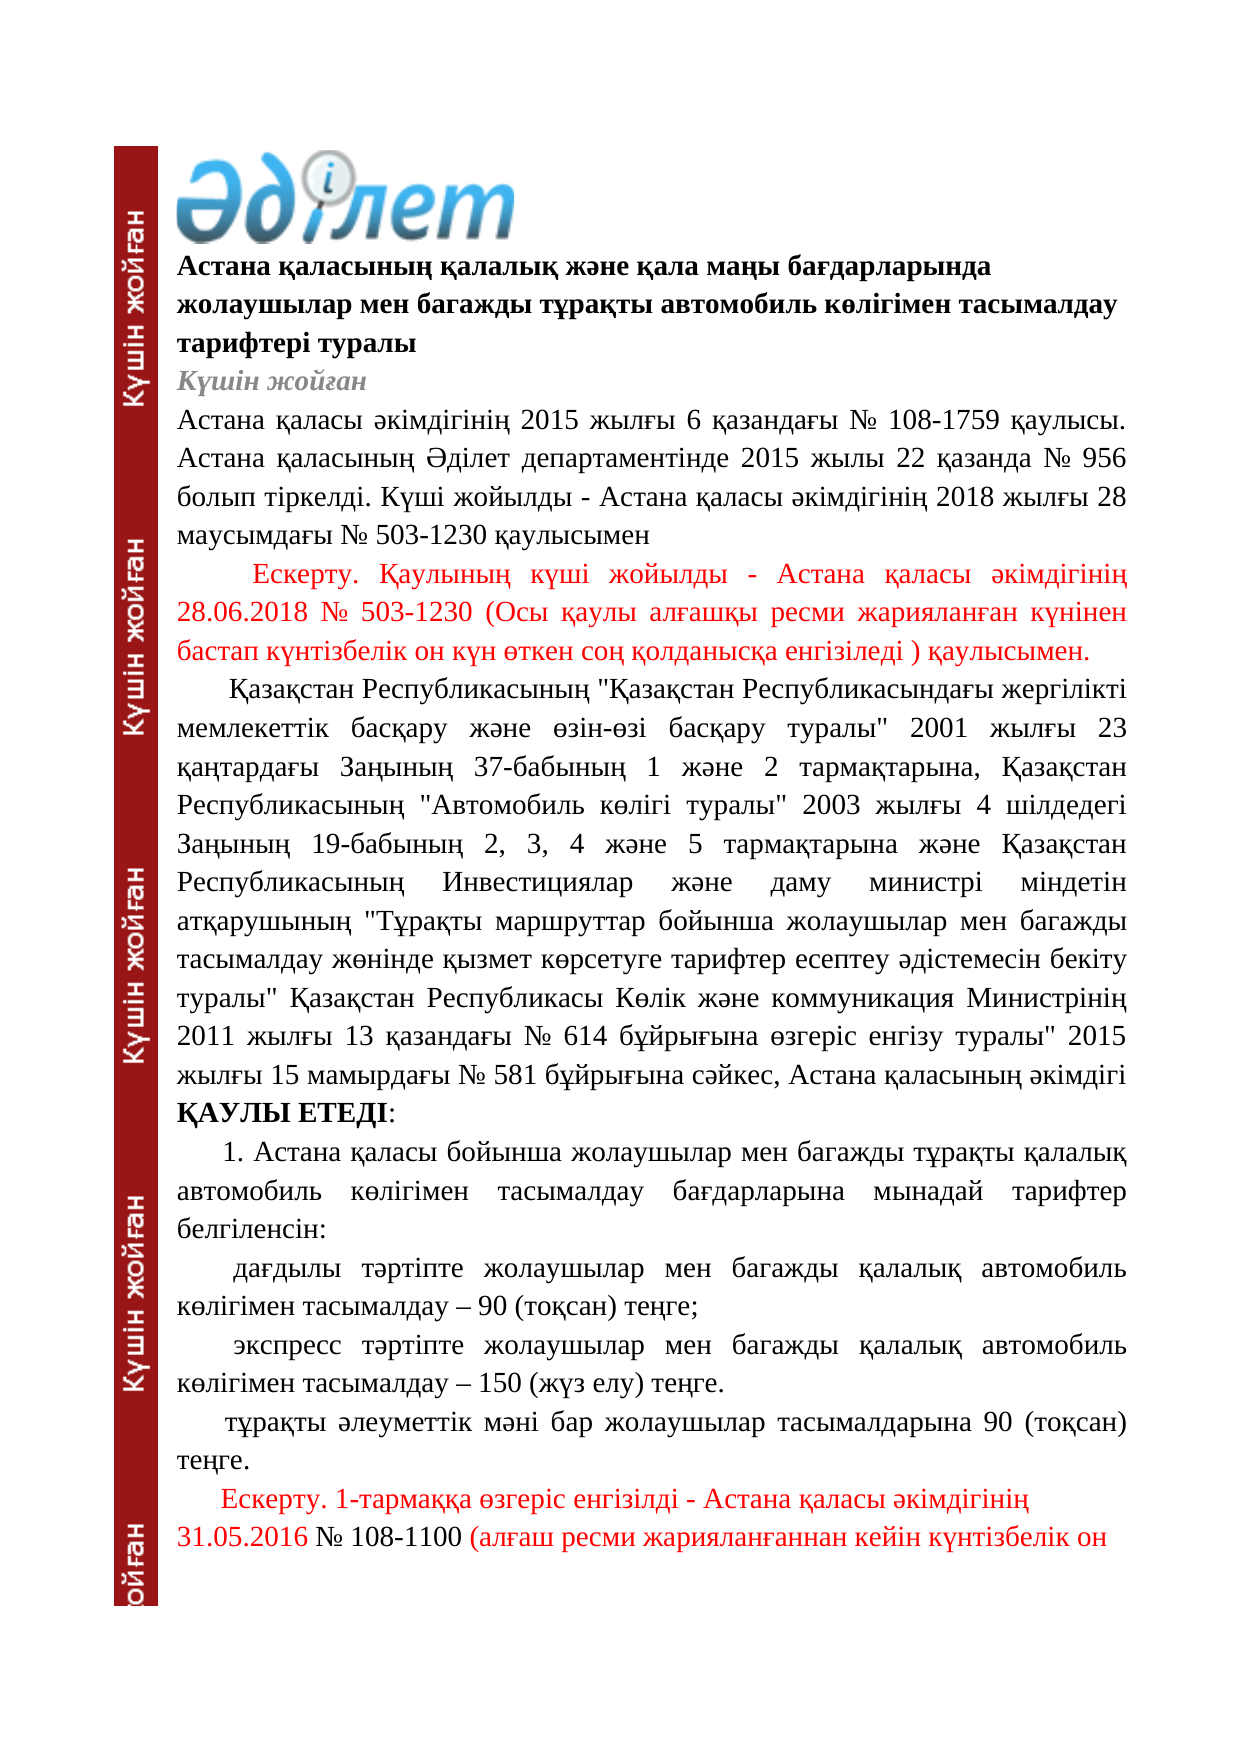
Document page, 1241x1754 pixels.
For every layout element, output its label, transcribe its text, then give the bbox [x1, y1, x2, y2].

text Күшін жойған [112, 363, 1128, 397]
text Астана қаласының қалалық және қала маңы бағдарларында жолаушылар мен багажды тұрақты автомобиль көлігімен тасымалдау тарифтері туралы [112, 248, 1128, 358]
picture [114, 1129, 158, 1134]
picture [114, 1476, 158, 1481]
picture [114, 1245, 158, 1250]
text Қазақстан Республикасының "Қазақстан Республикасындағы жергілікті мемлекеттік басқару және өзін-өзі басқару туралы" 2001 жылғы 23 қаңтардағы Заңының 37-бабының 1 және 2 тармақтарына, Қазақстан Республикасының "Автомобиль көлігі туралы" 2003 жылғы 4 шілдедегі Заңының 19-бабының 2, 3, 4 және 5 тармақтарына және Қазақстан Республикасының Инвестициялар және даму министрі міндетін атқарушының "Тұрақты маршруттар бойынша жолаушылар мен багажды тасымалдау жөнінде қызмет көрсетуге тарифтер есептеу әдістемесін бекіту туралы" Қазақстан Республикасы Көлік және коммуникация Министрінің 2011 жылғы 13 қазандағы № 614 бұйрығына өзгеріс енгізу туралы" 2015 жылғы 15 мамырдағы № 581 бұйрығына сәйкес, Астана қаласының әкімдігі ҚАУЛЫ ЕТЕДІ: [112, 672, 1128, 1129]
text Ескерту. Қаулының күші жойылды - Астана қаласы әкімдігінің 28.06.2018 № 503-1230 (Осы қаулы алғашқы ресми жарияланған күнінен бастап күнтізбелік он күн өткен соң қолданысқа енгізіледі ) қаулысымен. [112, 556, 1128, 667]
picture [114, 1399, 158, 1404]
picture [176, 150, 515, 244]
text 1. Астана қаласы бойынша жолаушылар мен багажды тұрақты қалалық автомобиль көлігімен тасымалдау бағдарларына мынадай тарифтер белгіленсін: [112, 1134, 1128, 1245]
picture [114, 397, 158, 402]
picture [114, 551, 158, 556]
text дағдылы тәртіпте жолаушылар мен багажды қалалық автомобиль көлігімен тасымалдау – 90 (тоқсан) теңге; [112, 1250, 1128, 1322]
text экспресс тәртіпте жолаушылар мен багажды қалалық автомобиль көлігімен тасымалдау – 150 (жүз елу) теңге. [112, 1327, 1128, 1399]
text тұрақты әлеуметтік мәні бар жолаушылар тасымалдарына 90 (тоқсан) теңге. [112, 1404, 1128, 1476]
picture [114, 358, 158, 363]
picture [114, 667, 158, 672]
picture [114, 1322, 158, 1327]
picture [114, 1553, 158, 1606]
picture [114, 146, 158, 248]
text Астана қаласы әкімдігінің 2015 жылғы 6 қазандағы № 108-1759 қаулысы. Астана қаласының Әділет департаментінде 2015 жылы 22 қазанда № 956 болып тіркелді. Күші жойылды - Астана қаласы әкімдігінің 2018 жылғы 28 маусымдағы № 503-1230 қаулысымен [112, 402, 1128, 551]
